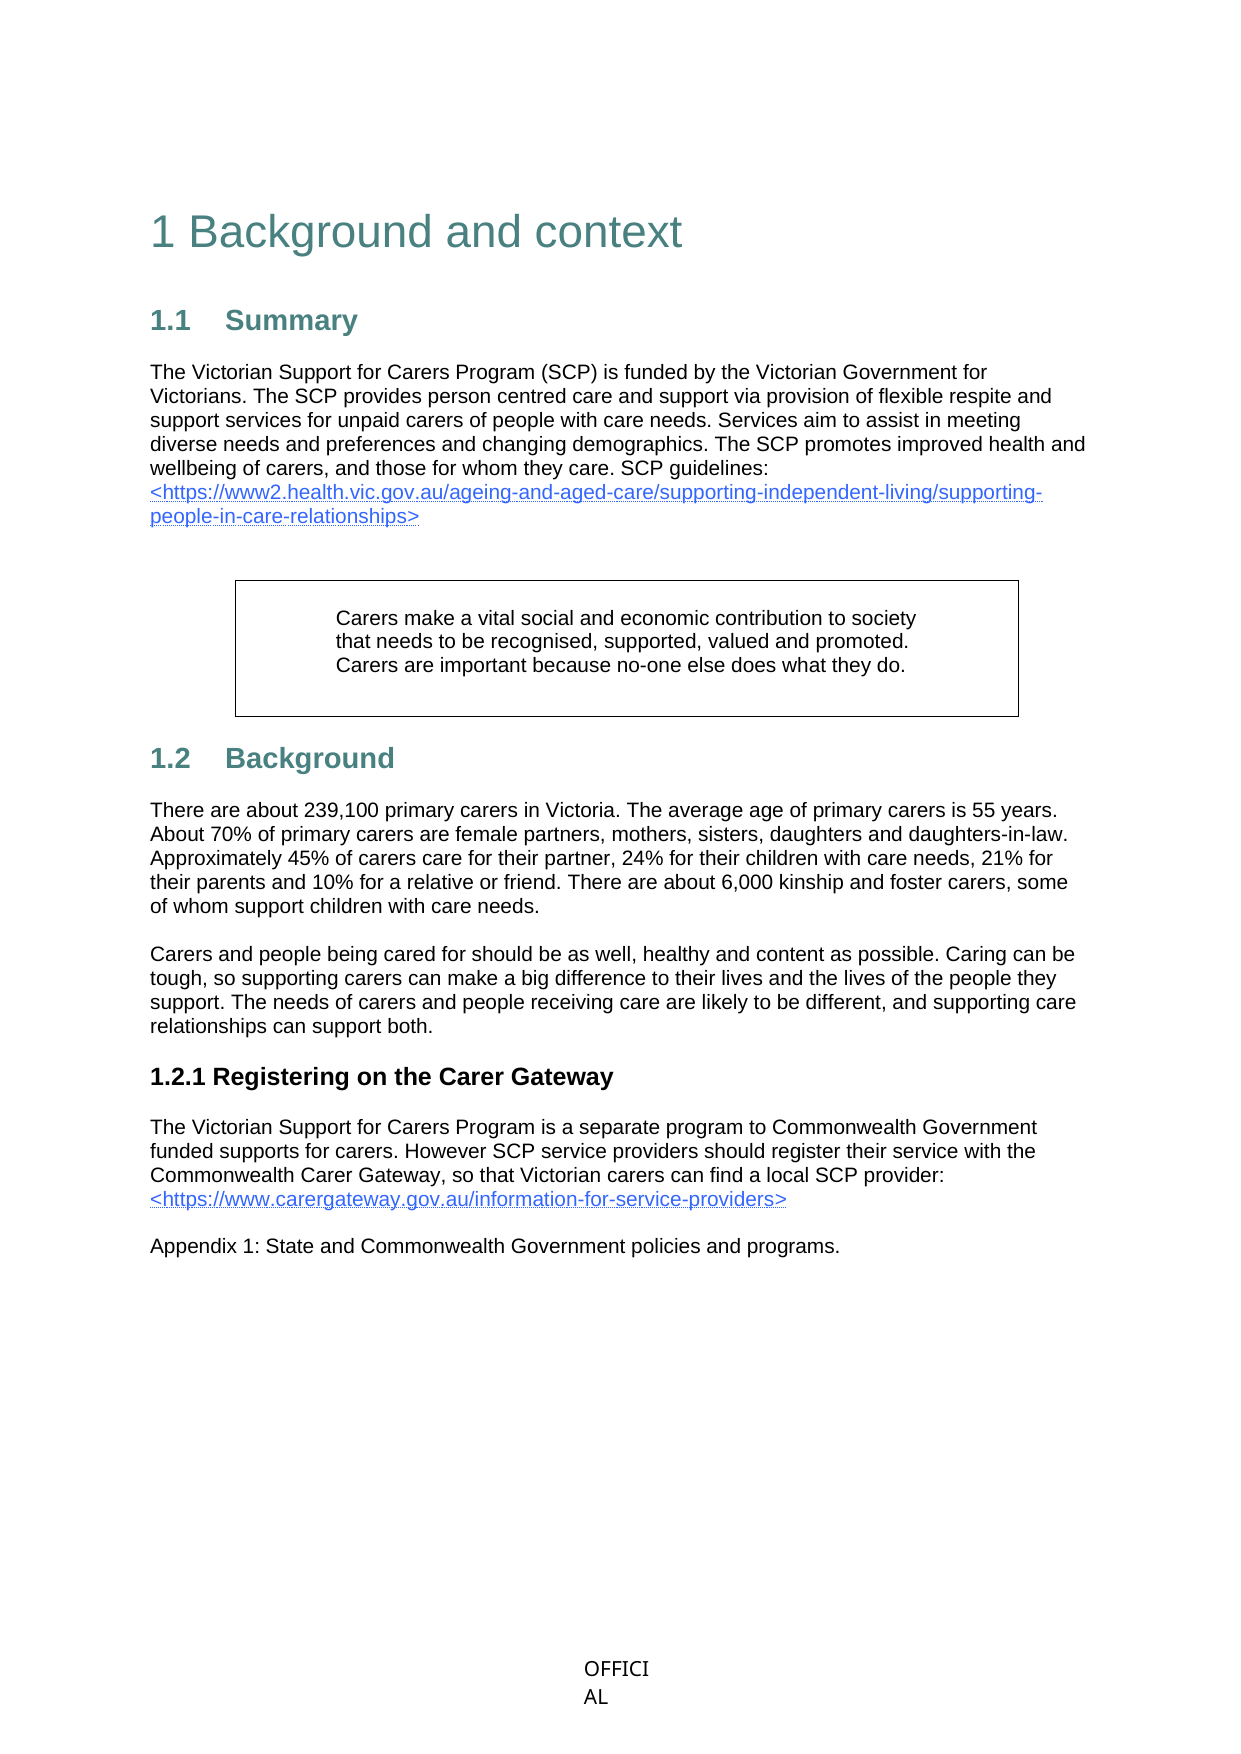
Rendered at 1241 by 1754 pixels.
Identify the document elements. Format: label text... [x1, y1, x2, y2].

list Carers and people being cared for should be as well, healthy and content as possible. Caring can be tough, so supporting carers can make a big difference to their lives and the lives of the people they support. The needs of carers and people receiving care are likely to be different, and supporting care relationships can support both. [150, 942, 1090, 1038]
list <https://www2.health.vic.gov.au/ageing-and-aged-care/supporting-independent-living/supporting-people-in-care-relationships> [150, 480, 1090, 528]
list The Victorian Support for Carers Program (SCP) is funded by the Victorian Government for Victorians. The SCP provides person centred care and support via provision of flexible respite and support services for unpaid carers of people with care needs. Services aim to assist in meeting diverse needs and preferences and changing demographics. The SCP promotes improved health and wellbeing of carers, and those for whom they care. SCP guidelines: [150, 360, 1090, 480]
list The Victorian Support for Carers Program is a separate program to Commonwealth Government funded supports for carers. However SCP service providers should register their service with the Commonwealth Carer Gateway, so that Victorian carers can find a local SCP provider: [150, 1114, 1090, 1186]
list Appendix 1: State and Commonwealth Government policies and programs. [150, 1234, 1090, 1258]
text 1.1 Summary [150, 303, 1090, 336]
list <https://www.carergateway.gov.au/information-for-service-providers> [150, 1186, 1090, 1210]
text 1.2 Background [150, 741, 1090, 774]
list 1.2.1 Registering on the Carer Gateway [150, 1062, 1090, 1091]
subtitle 1 Background and context [150, 204, 1090, 257]
table_header Carers make a vital social and economic contribution to society that needs to be recognised, supported, valued and promoted. Carers are important because no-one else does what they do. [236, 581, 1018, 716]
list There are about 239,100 primary carers in Victoria. The average age of primary carers is 55 years. About 70% of primary carers are female partners, mothers, sisters, daughters and daughters-in-law. Approximately 45% of carers care for their partner, 24% for their children with care needs, 21% for their parents and 10% for a relative or friend. There are about 6,000 kinship and foster carers, some of whom support children with care needs. [150, 798, 1090, 918]
